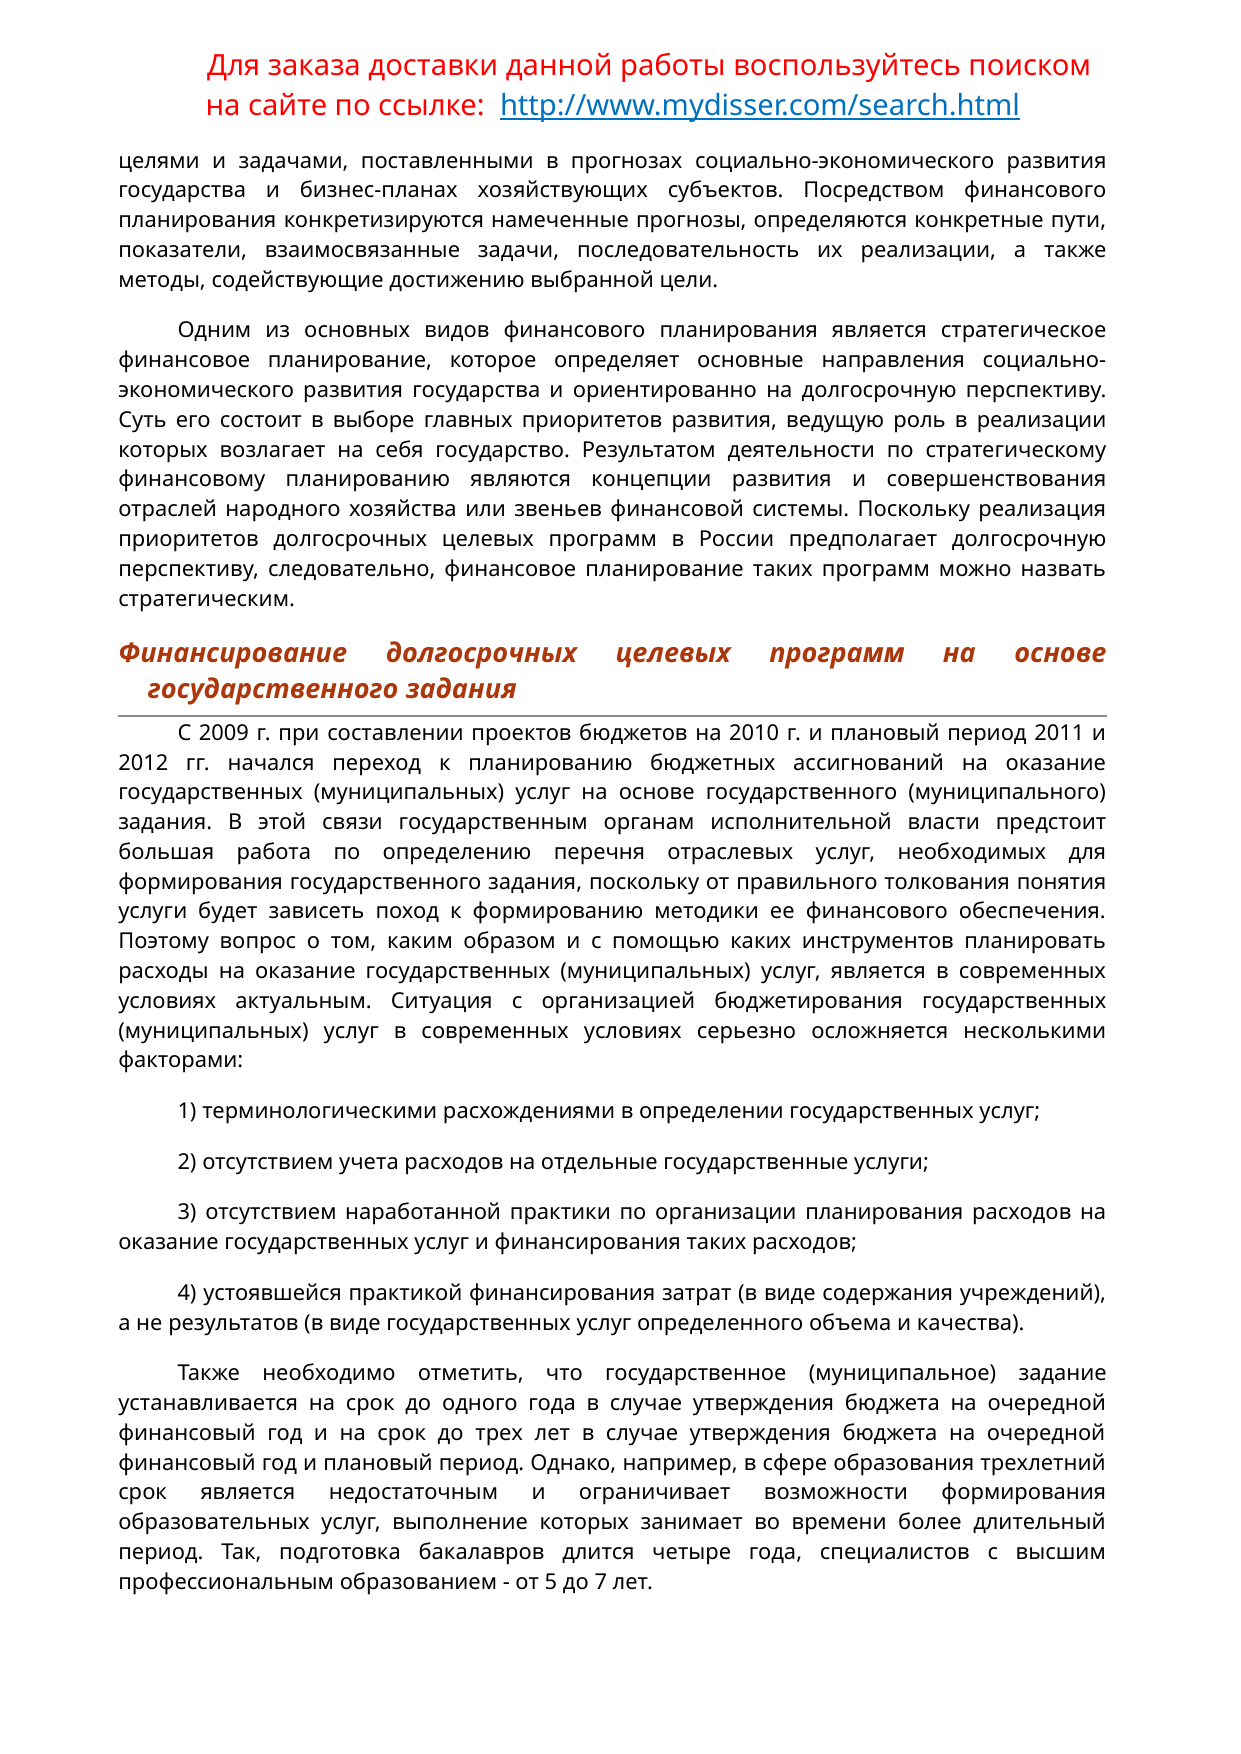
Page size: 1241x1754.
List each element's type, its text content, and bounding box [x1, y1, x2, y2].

subtitle Финансирование долгосрочных целевых программ на основе государственного задания [118, 633, 1107, 715]
